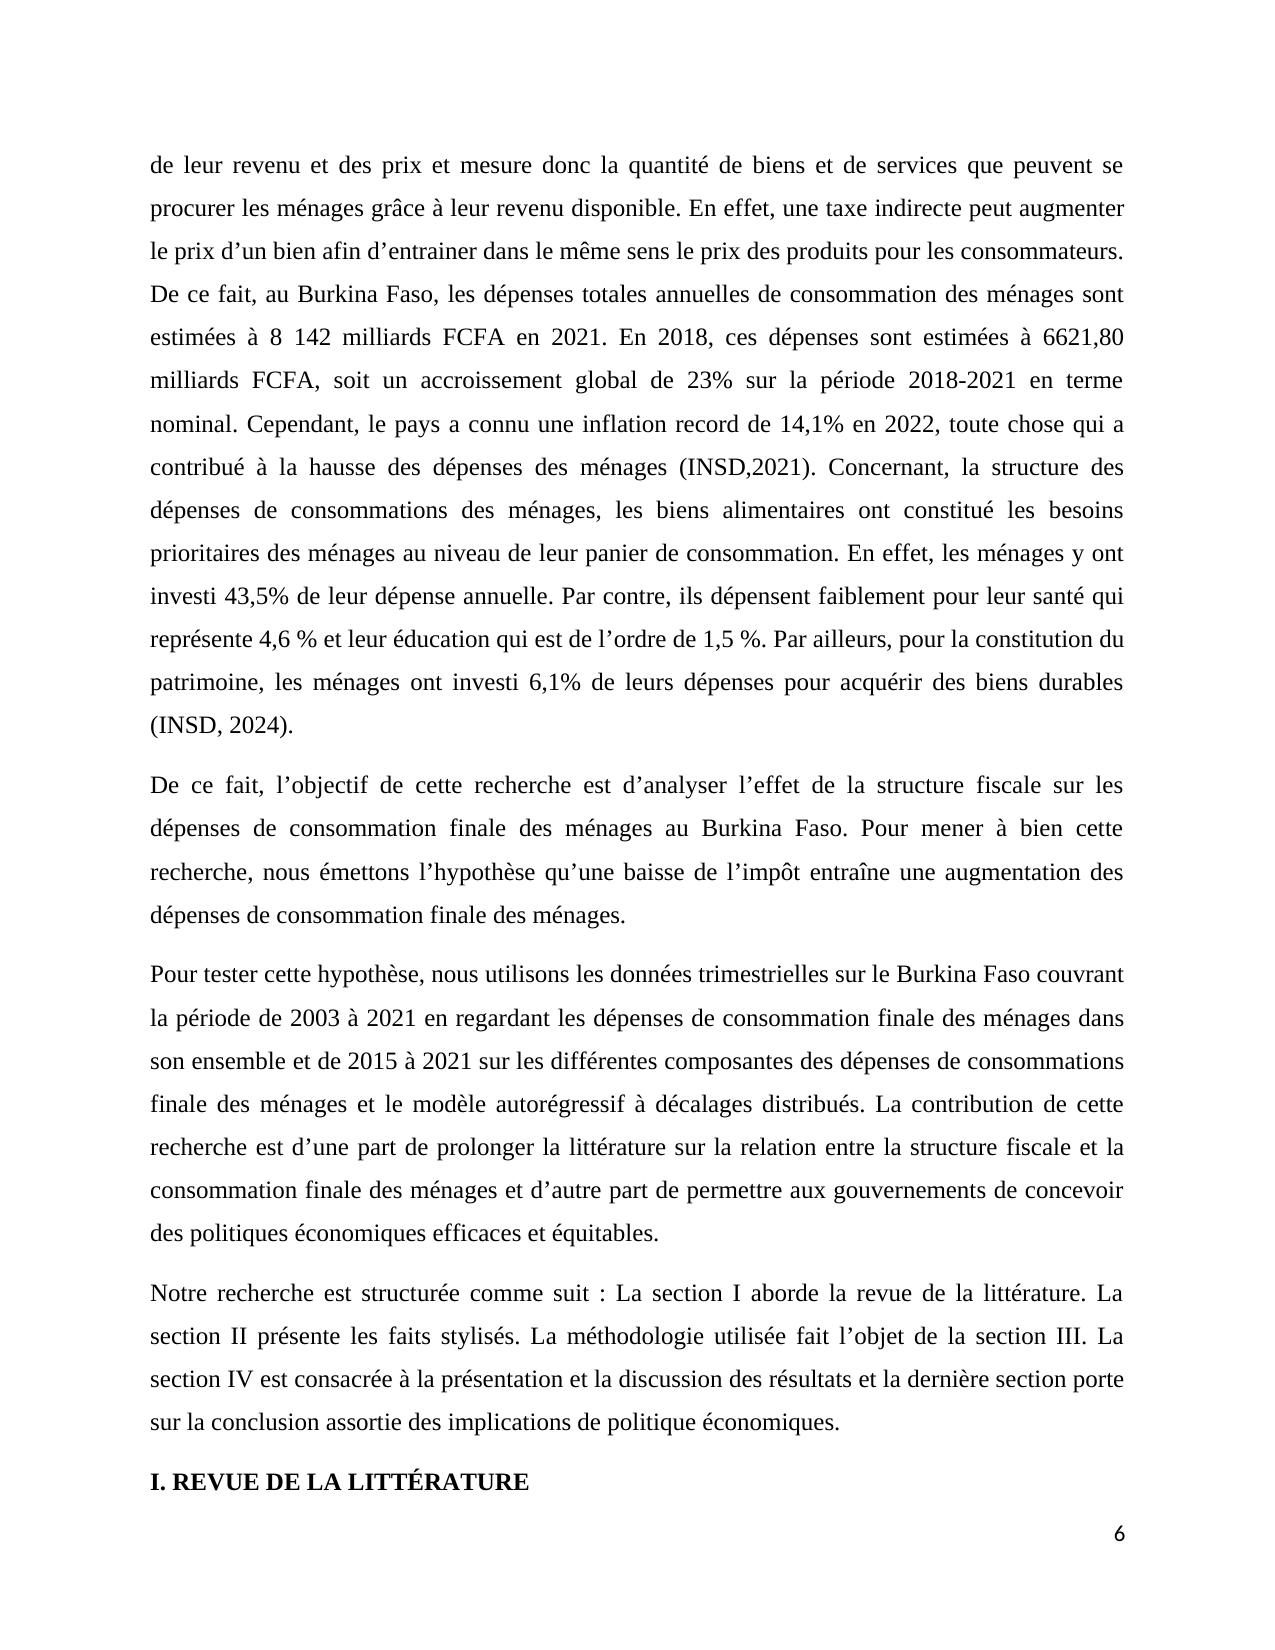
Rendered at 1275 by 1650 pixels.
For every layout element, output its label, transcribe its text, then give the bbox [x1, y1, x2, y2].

text Notre recherche est structurée comme suit : La section I aborde la revue de la littérature. La section II présente les faits stylisés. La méthodologie utilisée fait l’objet de la section III. La section IV est consacrée à la présentation et la discussion des résultats et la dernière section porte sur la conclusion assortie des implications de politique économiques. [150, 1278, 1125, 1436]
text Pour tester cette hypothèse, nous utilisons les données trimestrielles sur le Burkina Faso couvrant la période de 2003 à 2021 en regardant les dépenses de consommation finale des ménages dans son ensemble et de 2015 à 2021 sur les différentes composantes des dépenses de consommations finale des ménages et le modèle autorégressif à décalages distribués. La contribution de cette recherche est d’une part de prolonger la littérature sur la relation entre la structure fiscale et la consommation finale des ménages et d’autre part de permettre aux gouvernements de concevoir des politiques économiques efficaces et équitables. [150, 959, 1125, 1247]
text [150, 150, 1125, 739]
text I. REVUE DE LA LITTÉRATURE [150, 1467, 1125, 1496]
text De ce fait, l’objectif de cette recherche est d’analyser l’effet de la structure fiscale sur les dépenses de consommation finale des ménages au Burkina Faso. Pour mener à bien cette recherche, nous émettons l’hypothèse qu’une baisse de l’impôt entraîne une augmentation des dépenses de consommation finale des ménages. [150, 770, 1125, 928]
